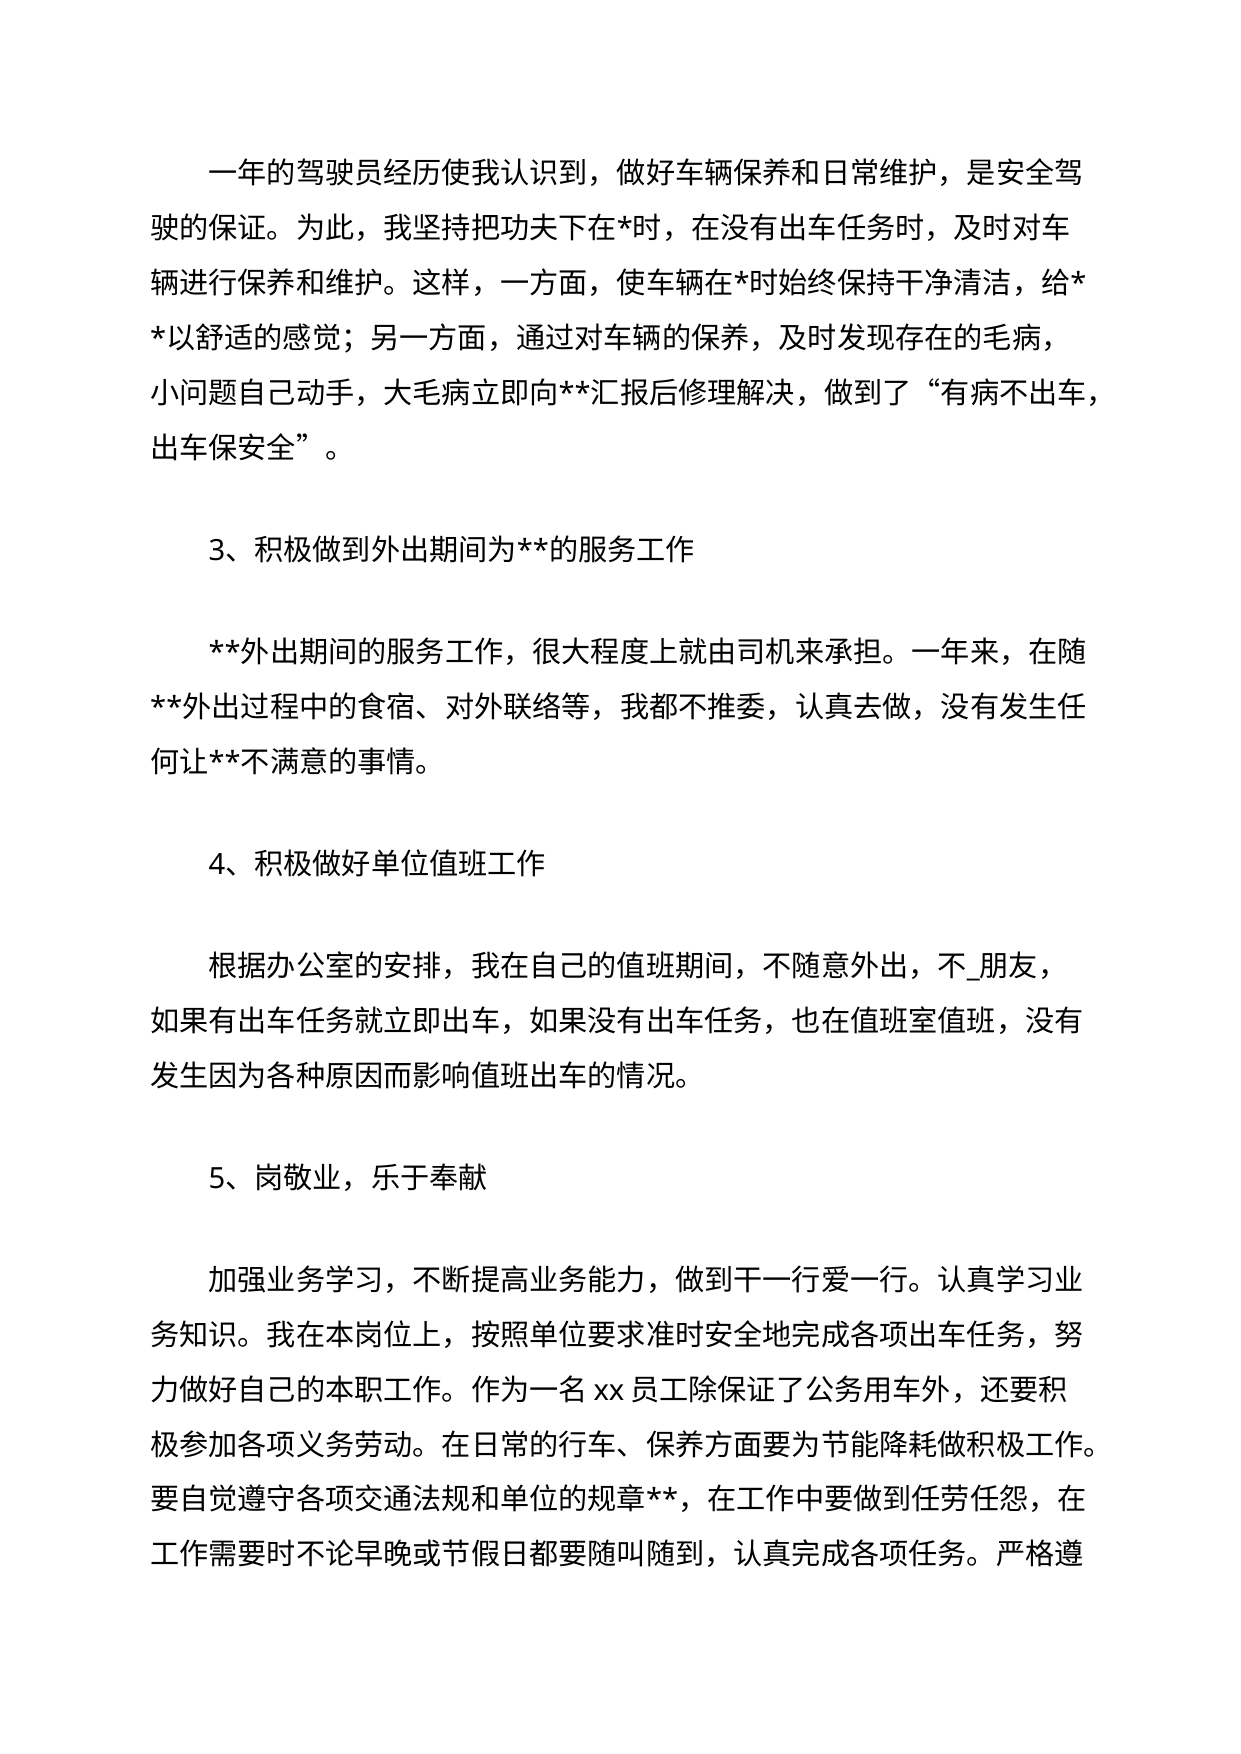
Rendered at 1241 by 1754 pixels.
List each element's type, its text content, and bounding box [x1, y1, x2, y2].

text 5、岗敬业，乐于奉献 [150, 1154, 1090, 1197]
text 4、积极做好单位值班工作 [150, 841, 1090, 883]
text **外出期间的服务工作，很大程度上就由司机来承担。一年来，在随**外出过程中的食宿、对外联络等，我都不推委，认真去做，没有发生任何让**不满意的事情。 [150, 629, 1090, 781]
text 3、积极做到外出期间为**的服务工作 [150, 527, 1090, 569]
text 根据办公室的安排，我在自己的值班期间，不随意外出，不_朋友，如果有出车任务就立即出车，如果没有出车任务，也在值班室值班，没有发生因为各种原因而影响值班出车的情况。 [150, 943, 1090, 1095]
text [150, 1256, 1090, 1573]
text 一年的驾驶员经历使我认识到，做好车辆保养和日常维护，是安全驾驶的保证。为此，我坚持把功夫下在*时，在没有出车任务时，及时对车辆进行保养和维护。这样，一方面，使车辆在*时始终保持干净清洁，给**以舒适的感觉；另一方面，通过对车辆的保养，及时发现存在的毛病，小问题自己动手，大毛病立即向**汇报后修理解决，做到了“有病不出车，出车保安全”。 [150, 150, 1090, 467]
